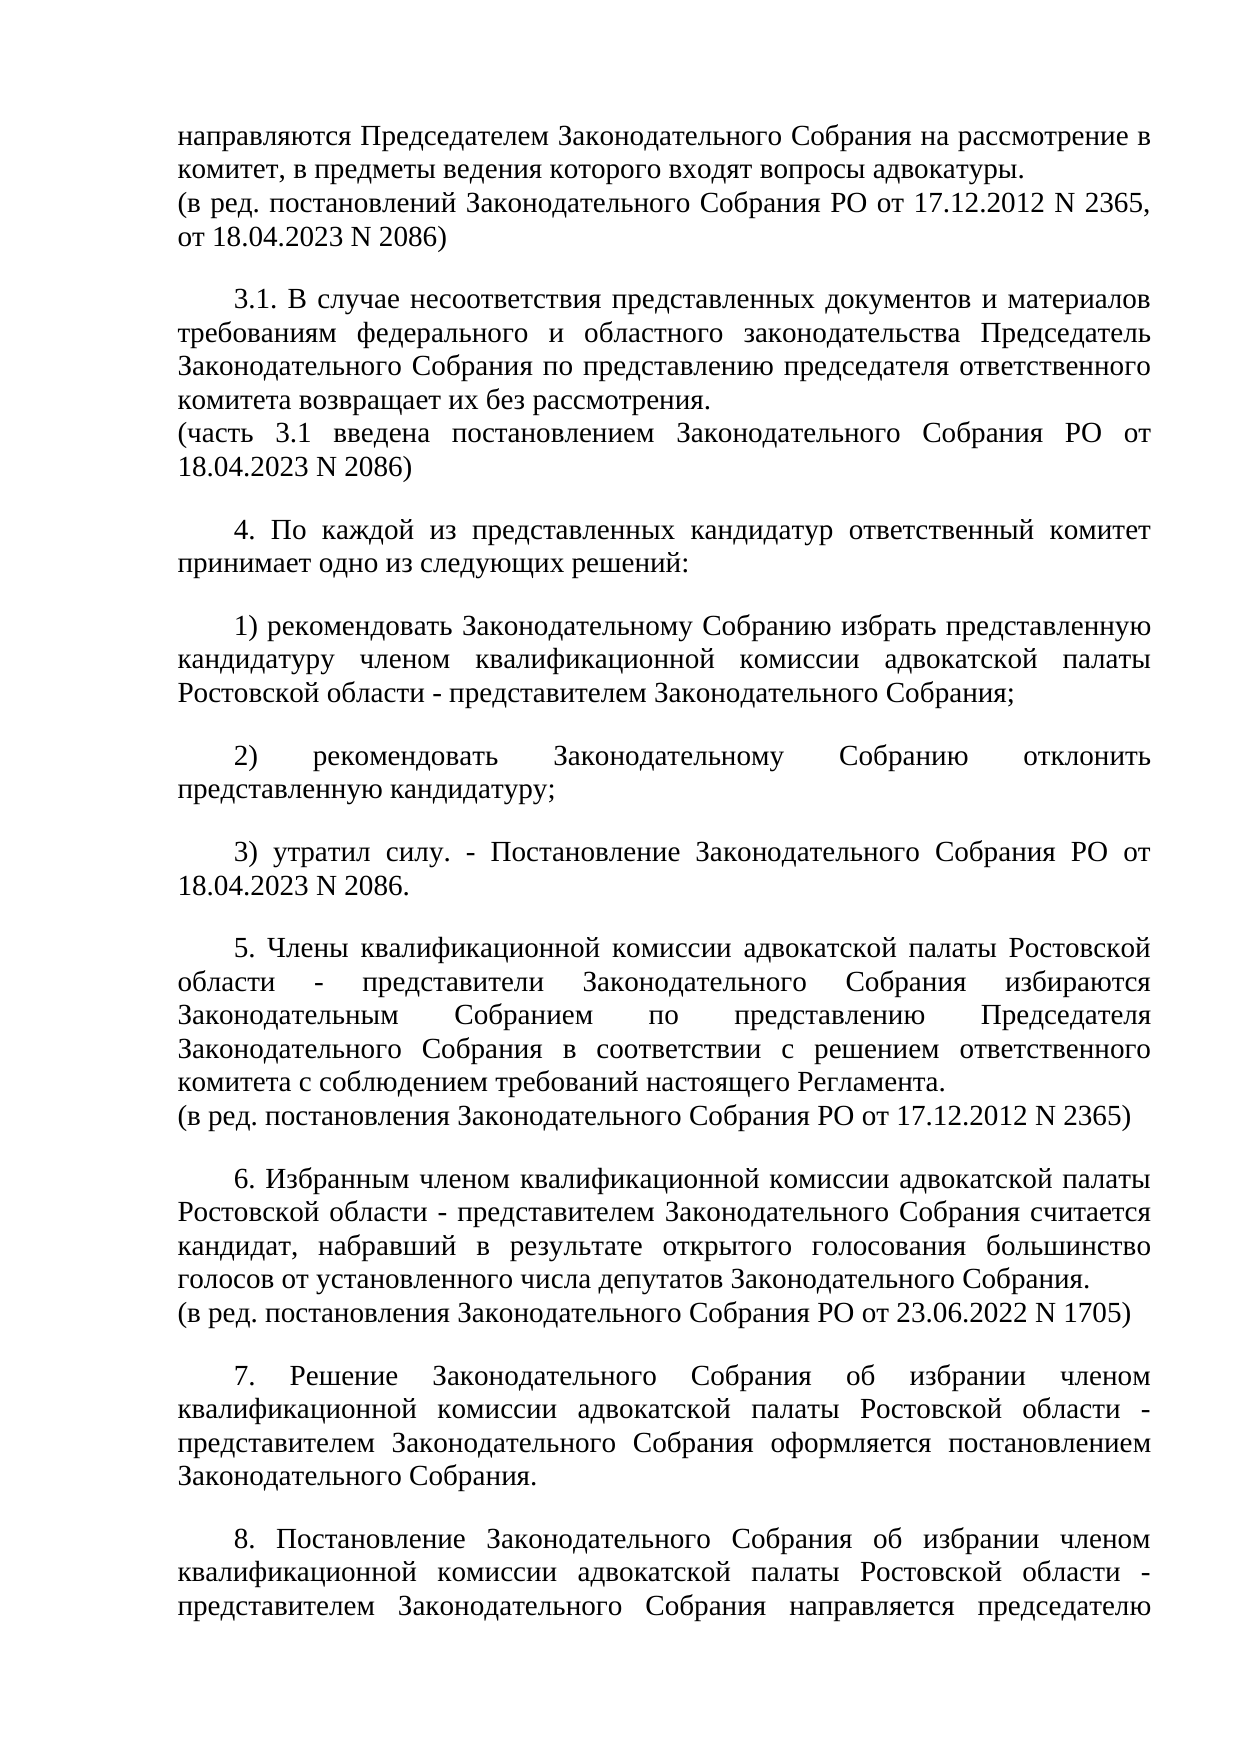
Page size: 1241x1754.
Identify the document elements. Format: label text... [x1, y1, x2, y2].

text 2) рекомендовать Законодательному Собранию отклонить представленную кандидатуру; [177, 738, 1152, 805]
text 7. Решение Законодательного Собрания об избрании членом квалификационной комиссии адвокатской палаты Ростовской области - представителем Законодательного Собрания оформляется постановлением Законодательного Собрания. [177, 1358, 1152, 1492]
text 1) рекомендовать Законодательному Собранию избрать представленную кандидатуру членом квалификационной комиссии адвокатской палаты Ростовской области - представителем Законодательного Собрания; [177, 608, 1152, 709]
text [177, 1521, 1152, 1622]
text 3) утратил силу. - Постановление Законодательного Собрания РО от 18.04.2023 N 2086. [177, 834, 1152, 901]
text (часть 3.1 введена постановлением Законодательного Собрания РО от 18.04.2023 N 2086) [177, 416, 1152, 483]
text 5. Члены квалификационной комиссии адвокатской палаты Ростовской области - представители Законодательного Собрания избираются Законодательным Собранием по представлению Председателя Законодательного Собрания в соответствии с решением ответственного комитета с соблюдением требований настоящего Регламента. [177, 930, 1152, 1098]
text (в ред. постановлений Законодательного Собрания РО от 17.12.2012 N 2365, от 18.04.2023 N 2086) [177, 185, 1152, 252]
text 6. Избранным членом квалификационной комиссии адвокатской палаты Ростовской области - представителем Законодательного Собрания считается кандидат, набравший в результате открытого голосования большинство голосов от установленного числа депутатов Законодательного Собрания. [177, 1161, 1152, 1295]
text 4. По каждой из представленных кандидатур ответственный комитет принимает одно из следующих решений: [177, 512, 1152, 579]
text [177, 118, 1152, 185]
text 3.1. В случае несоответствия представленных документов и материалов требованиям федерального и областного законодательства Председатель Законодательного Собрания по представлению председателя ответственного комитета возвращает их без рассмотрения. [177, 281, 1152, 416]
text (в ред. постановления Законодательного Собрания РО от 23.06.2022 N 1705) [177, 1295, 1152, 1328]
text (в ред. постановления Законодательного Собрания РО от 17.12.2012 N 2365) [177, 1098, 1152, 1132]
